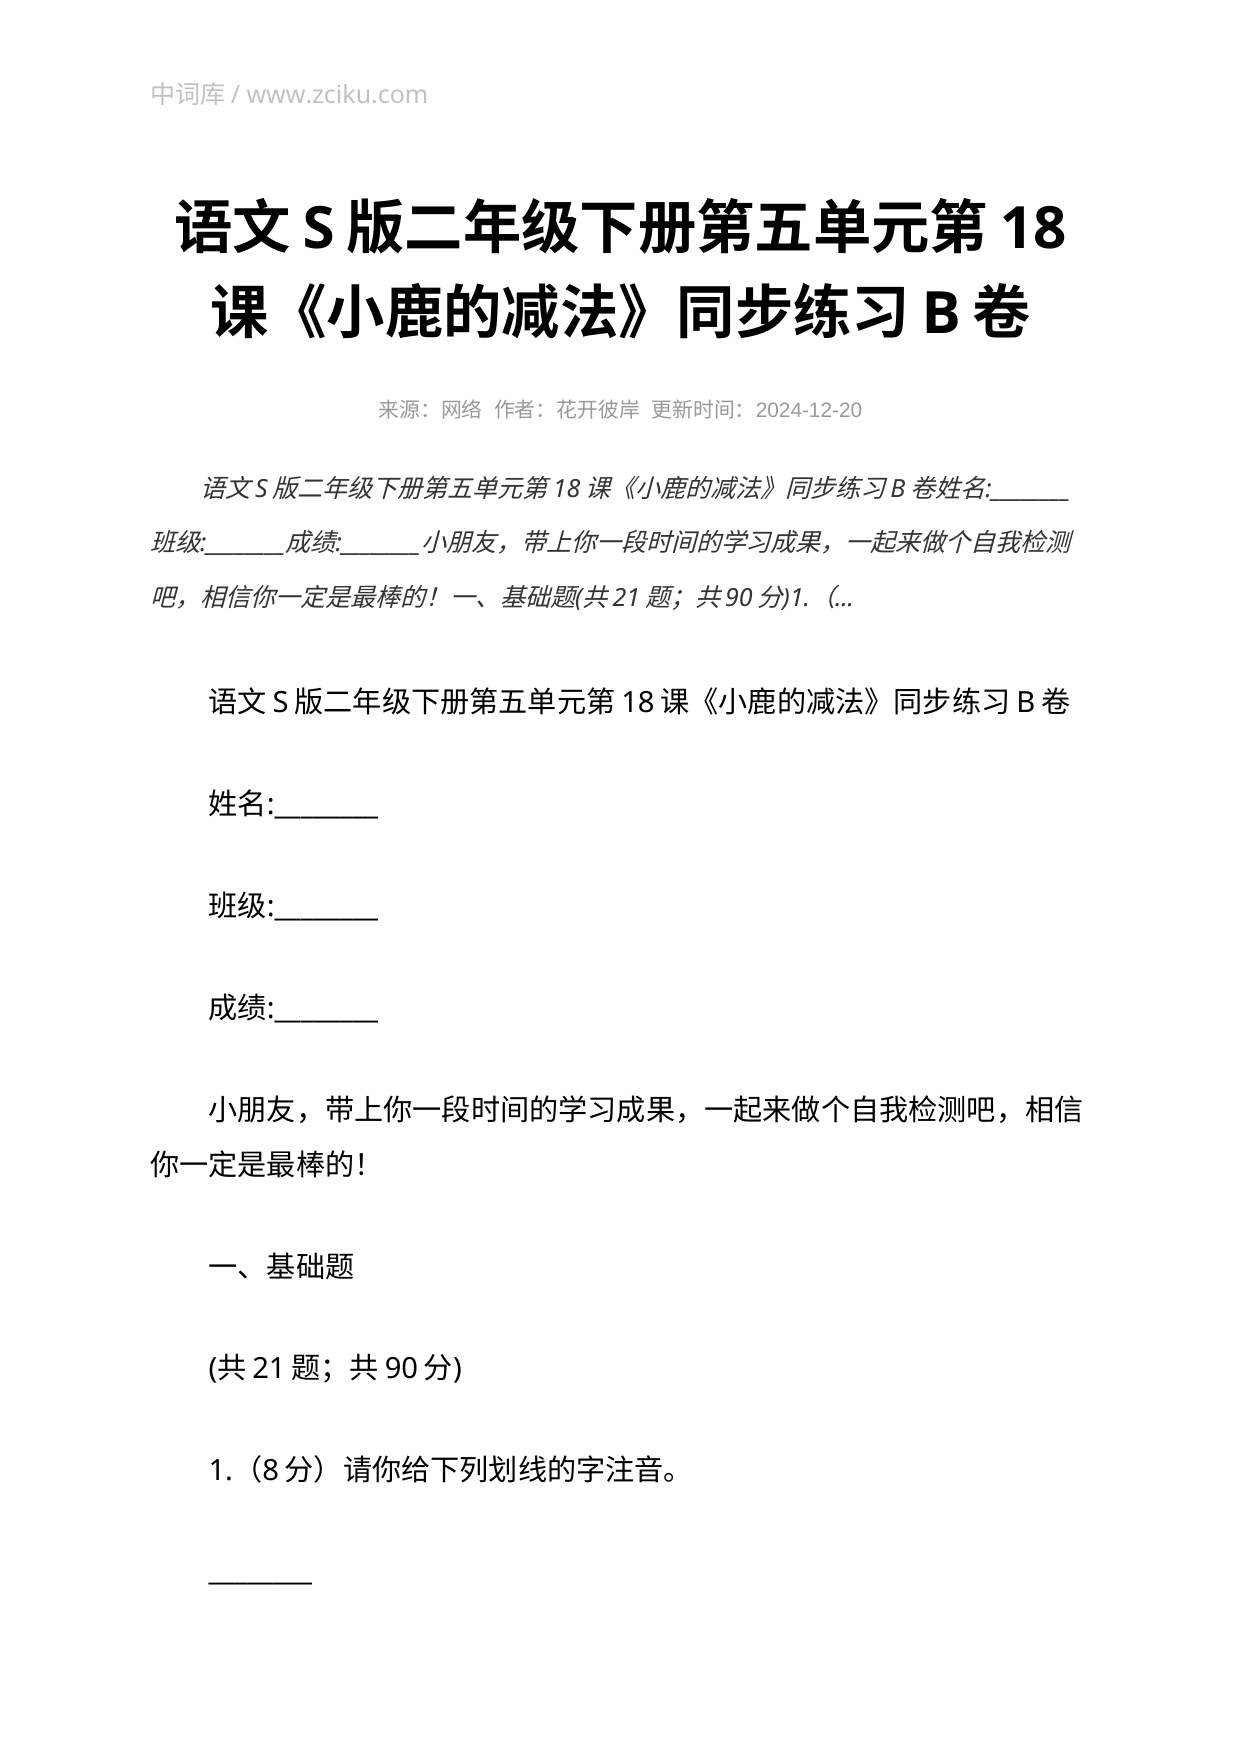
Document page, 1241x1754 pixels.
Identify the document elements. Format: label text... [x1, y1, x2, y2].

subtitle 语文S版二年级下册第五单元第18课《小鹿的减法》同步练习B卷 [150, 181, 1090, 351]
text 姓名:________ [150, 781, 1090, 823]
text 语文S版二年级下册第五单元第18课《小鹿的减法》同步练习B卷姓名:________班级:________成绩:________小朋友，带上你一段时间的学习成果，一起来做个自我检测吧，相信你一定是最棒的！一、基础题(共21题；共90分)1.（... [150, 468, 1090, 613]
text ________ [150, 1549, 1090, 1588]
text 来源：网络 作者：花开彼岸 更新时间：2024-12-20 [150, 398, 1090, 422]
text 1.（8分）请你给下列划线的字注音。 [150, 1447, 1090, 1489]
text 成绩:________ [150, 984, 1090, 1027]
text (共21题；共90分) [150, 1345, 1090, 1387]
text 班级:________ [150, 882, 1090, 925]
text 一、基础题 [150, 1243, 1090, 1285]
text 小朋友，带上你一段时间的学习成果，一起来做个自我检测吧，相信你一定是最棒的！ [150, 1086, 1090, 1184]
text 语文S版二年级下册第五单元第18课《小鹿的减法》同步练习B卷 [150, 678, 1090, 721]
